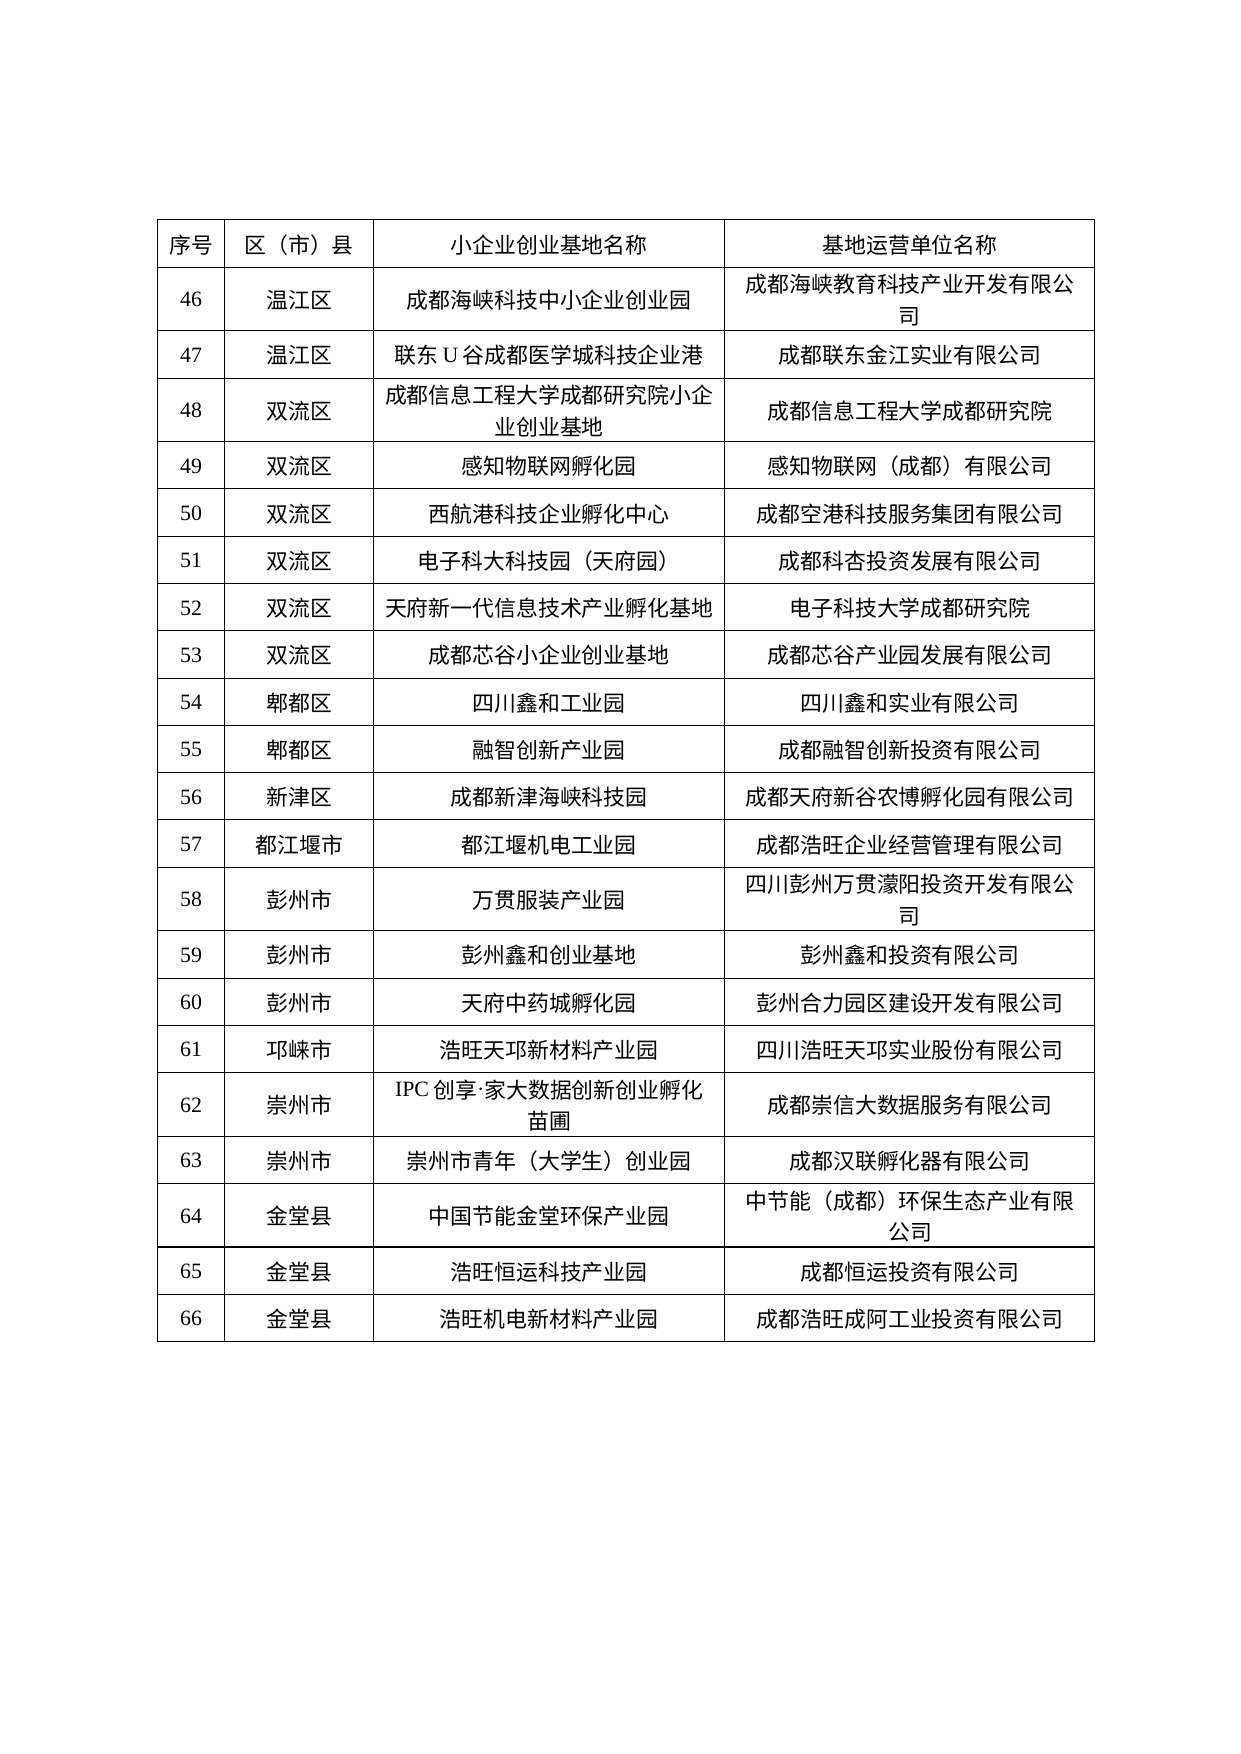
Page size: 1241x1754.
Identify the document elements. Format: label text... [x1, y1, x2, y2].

table_cell 成都信息工程大学成都研究院小企业创业基地 [374, 379, 724, 441]
table_cell 47 [158, 331, 224, 377]
table_cell 联东U谷成都医学城科技企业港 [374, 331, 724, 377]
table_header 序号 [158, 220, 224, 267]
table_cell 电子科大科技园（天府园） [374, 537, 724, 583]
table_cell 51 [158, 537, 224, 583]
table_cell 61 [158, 1026, 224, 1072]
table_cell 成都新津海峡科技园 [374, 773, 724, 819]
table_cell 浩旺天邛新材料产业园 [374, 1026, 724, 1072]
table_cell 50 [158, 489, 224, 536]
table_cell 感知物联网（成都）有限公司 [725, 442, 1094, 488]
table_cell 64 [158, 1184, 224, 1246]
table_cell 新津区 [225, 773, 373, 819]
table_cell 温江区 [225, 268, 373, 330]
table_cell 电子科技大学成都研究院 [725, 584, 1094, 630]
table_cell 双流区 [225, 631, 373, 677]
table_cell 65 [158, 1248, 224, 1294]
table_cell 彭州合力园区建设开发有限公司 [725, 979, 1094, 1025]
table_cell 57 [158, 820, 224, 867]
table_cell 金堂县 [225, 1248, 373, 1294]
table_cell 54 [158, 679, 224, 725]
table_cell 成都联东金江实业有限公司 [725, 331, 1094, 377]
table_cell 48 [158, 379, 224, 441]
table_cell 万贯服装产业园 [374, 868, 724, 930]
table_cell 49 [158, 442, 224, 488]
table_cell 成都融智创新投资有限公司 [725, 726, 1094, 772]
table_cell 66 [158, 1295, 224, 1341]
table_cell 邛崃市 [225, 1026, 373, 1072]
table_cell 郫都区 [225, 726, 373, 772]
table_cell 成都芯谷小企业创业基地 [374, 631, 724, 677]
table_cell 彭州市 [225, 931, 373, 977]
table_cell 都江堰市 [225, 820, 373, 867]
table_cell 浩旺恒运科技产业园 [374, 1248, 724, 1294]
table_cell 彭州市 [225, 868, 373, 930]
table_cell 双流区 [225, 489, 373, 536]
table_cell 60 [158, 979, 224, 1025]
table_cell 成都信息工程大学成都研究院 [725, 379, 1094, 441]
table_cell 崇州市 [225, 1137, 373, 1183]
table_cell 59 [158, 931, 224, 977]
table_cell 成都海峡教育科技产业开发有限公司 [725, 268, 1094, 330]
table_cell 63 [158, 1137, 224, 1183]
table_cell 成都芯谷产业园发展有限公司 [725, 631, 1094, 677]
table_cell 成都崇信大数据服务有限公司 [725, 1073, 1094, 1136]
table_cell 四川鑫和工业园 [374, 679, 724, 725]
table_cell 都江堰机电工业园 [374, 820, 724, 867]
table_cell 西航港科技企业孵化中心 [374, 489, 724, 536]
table_cell 中节能（成都）环保生态产业有限公司 [725, 1184, 1094, 1246]
table_cell 浩旺机电新材料产业园 [374, 1295, 724, 1341]
table_cell 彭州鑫和投资有限公司 [725, 931, 1094, 977]
table_cell 感知物联网孵化园 [374, 442, 724, 488]
table_cell 成都汉联孵化器有限公司 [725, 1137, 1094, 1183]
table_cell 四川鑫和实业有限公司 [725, 679, 1094, 725]
table_cell 郫都区 [225, 679, 373, 725]
table_cell 55 [158, 726, 224, 772]
table_cell 53 [158, 631, 224, 677]
table_cell 58 [158, 868, 224, 930]
table_cell 成都浩旺企业经营管理有限公司 [725, 820, 1094, 867]
table_cell 四川彭州万贯濛阳投资开发有限公司 [725, 868, 1094, 930]
table_cell 52 [158, 584, 224, 630]
table_cell 成都浩旺成阿工业投资有限公司 [725, 1295, 1094, 1341]
table_cell 天府中药城孵化园 [374, 979, 724, 1025]
table_cell 56 [158, 773, 224, 819]
table_cell 双流区 [225, 584, 373, 630]
table_cell 62 [158, 1073, 224, 1136]
table_cell 融智创新产业园 [374, 726, 724, 772]
table_cell 中国节能金堂环保产业园 [374, 1184, 724, 1246]
table_header 小企业创业基地名称 [374, 220, 724, 267]
table_cell 成都科杏投资发展有限公司 [725, 537, 1094, 583]
table_header 区（市）县 [225, 220, 373, 267]
table_cell 金堂县 [225, 1184, 373, 1246]
table_cell 成都天府新谷农博孵化园有限公司 [725, 773, 1094, 819]
table_cell 崇州市青年（大学生）创业园 [374, 1137, 724, 1183]
table_cell 成都空港科技服务集团有限公司 [725, 489, 1094, 536]
table_cell 金堂县 [225, 1295, 373, 1341]
table_cell 双流区 [225, 442, 373, 488]
table_cell IPC创享·家大数据创新创业孵化苗圃 [374, 1073, 724, 1136]
table_cell 成都恒运投资有限公司 [725, 1248, 1094, 1294]
table_cell 彭州市 [225, 979, 373, 1025]
table_cell 成都海峡科技中小企业创业园 [374, 268, 724, 330]
table_cell 崇州市 [225, 1073, 373, 1136]
table_cell 温江区 [225, 331, 373, 377]
table_cell 彭州鑫和创业基地 [374, 931, 724, 977]
table_cell 双流区 [225, 379, 373, 441]
table_cell 天府新一代信息技术产业孵化基地 [374, 584, 724, 630]
table_cell 双流区 [225, 537, 373, 583]
table_header 基地运营单位名称 [725, 220, 1094, 267]
table_cell 46 [158, 268, 224, 330]
table_cell 四川浩旺天邛实业股份有限公司 [725, 1026, 1094, 1072]
